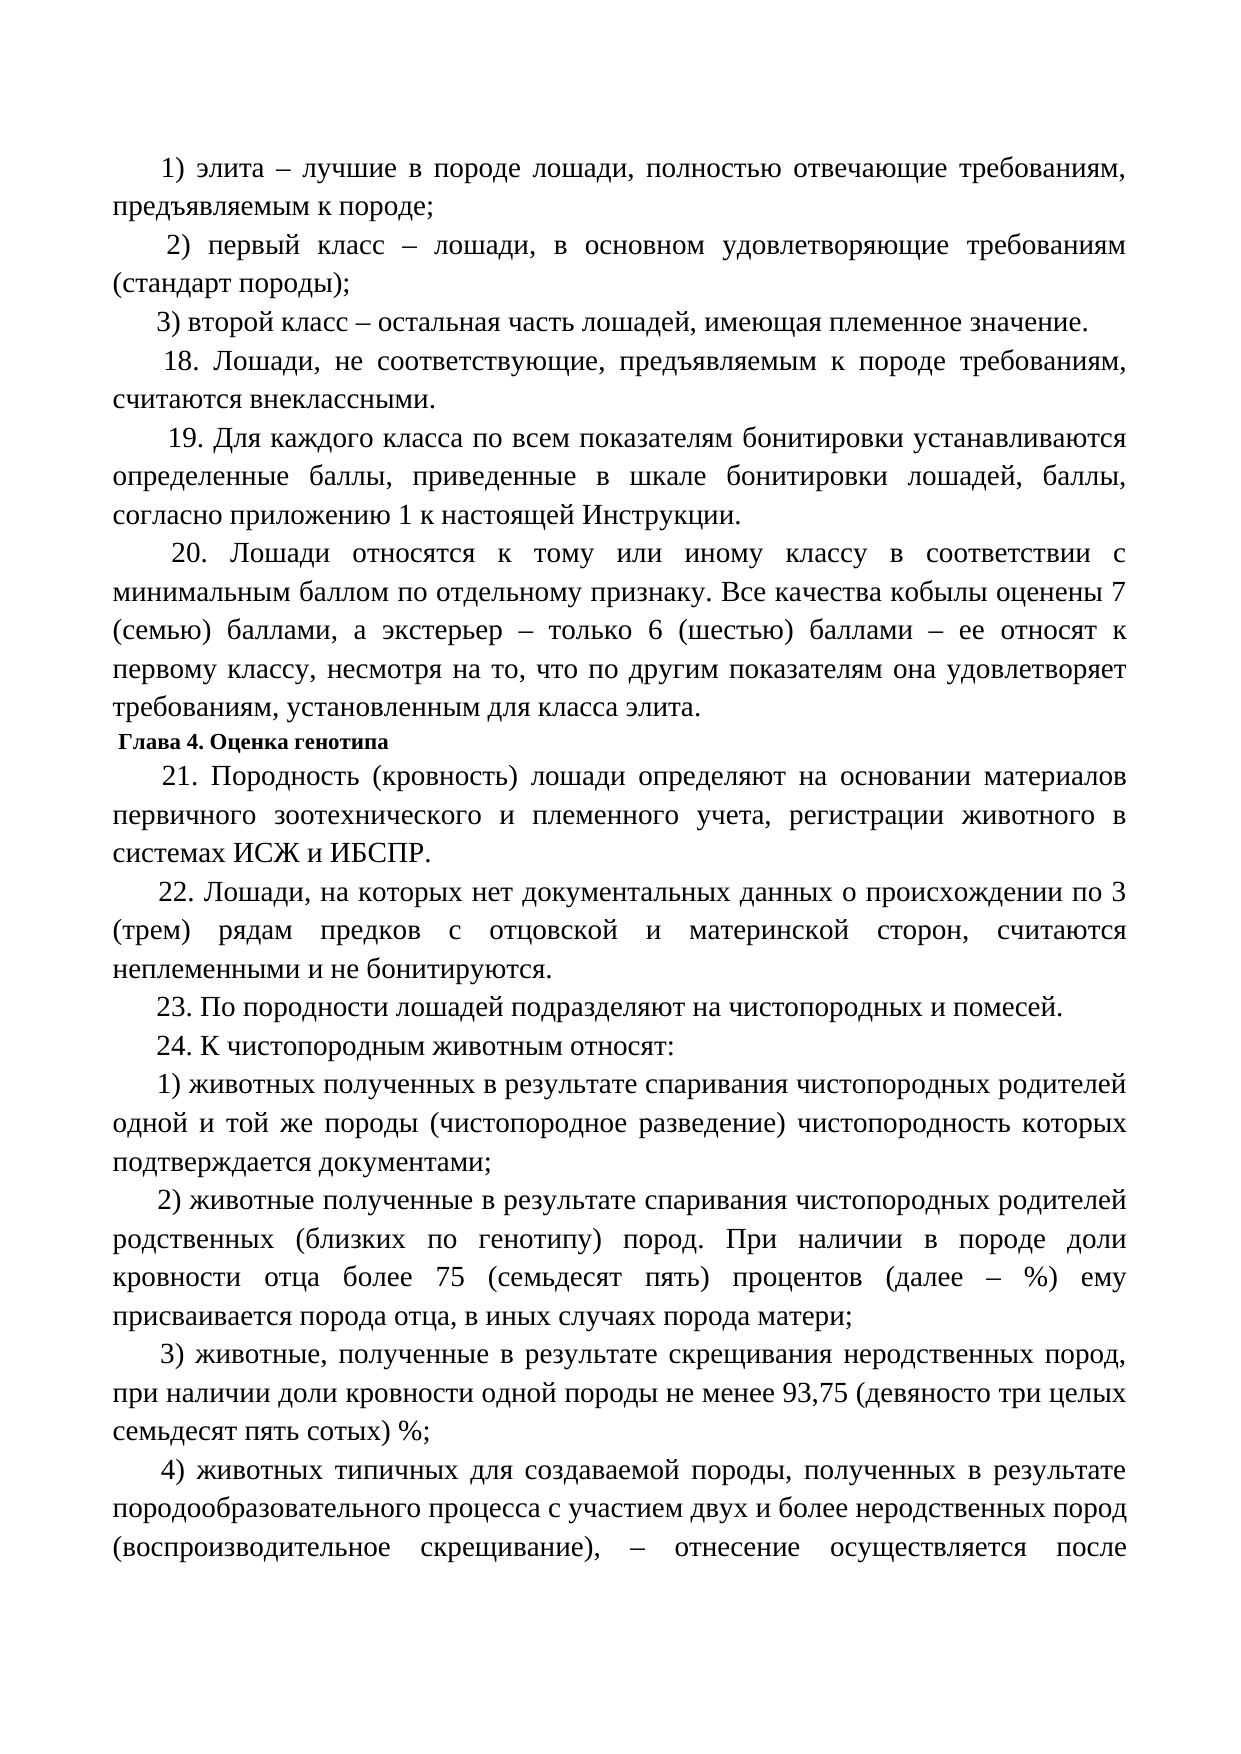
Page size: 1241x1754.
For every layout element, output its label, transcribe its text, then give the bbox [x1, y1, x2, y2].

text 1) животных полученных в результате спаривания чистопородных родителей одной и той же породы (чистопородное разведение) чистопородность которых подтверждается документами; [112, 1067, 1128, 1177]
text 18. Лошади, не соответствующие, предъявляемым к породе требованиям, считаются внеклассными. [112, 343, 1128, 415]
text 2) животные полученные в результате спаривания чистопородных родителей родственных (близких по генотипу) пород. При наличии в породе доли кровности отца более 75 (семьдесят пять) процентов (далее – %) ему присваивается порода отца, в иных случаях порода матери; [112, 1182, 1128, 1331]
text 19. Для каждого класса по всем показателям бонитировки устанавливаются определенные баллы, приведенные в шкале бонитировки лошадей, баллы, согласно приложению 1 к настоящей Инструкции. [112, 420, 1128, 530]
text 2) первый класс – лошади, в основном удовлетворяющие требованиям (стандарт породы); [112, 227, 1128, 299]
text 23. По породности лошадей подразделяют на чистопородных и помесей. [112, 989, 1128, 1023]
text 20. Лошади относятся к тому или иному классу в соответствии с минимальным баллом по отдельному признаку. Все качества кобылы оценены 7 (семью) баллами, а экстерьер – только 6 (шестью) баллами – ее относят к первому классу, несмотря на то, что по другим показателям она удовлетворяет требованиям, установленным для класса элита. [112, 535, 1128, 723]
text Глава 4. Оценка генотипа [112, 728, 1128, 754]
text 3) второй класс – остальная часть лошадей, имеющая племенное значение. [112, 304, 1128, 338]
text 1) элита – лучшие в породе лошади, полностью отвечающие требованиям, предъявляемым к породе; [112, 150, 1128, 222]
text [112, 1452, 1128, 1563]
text 21. Породность (кровность) лошади определяют на основании материалов первичного зоотехнического и племенного учета, регистрации животного в системах ИСЖ и ИБСПР. [112, 758, 1128, 869]
text 22. Лошади, на которых нет документальных данных о происхождении по 3 (трем) рядам предков с отцовской и материнской сторон, считаются неплеменными и не бонитируются. [112, 874, 1128, 984]
text 3) животные, полученные в результате скрещивания неродственных пород, при наличии доли кровности одной породы не менее 93,75 (девяносто три целых семьдесят пять сотых) %; [112, 1336, 1128, 1447]
text 24. К чистопородным животным относят: [112, 1028, 1128, 1062]
